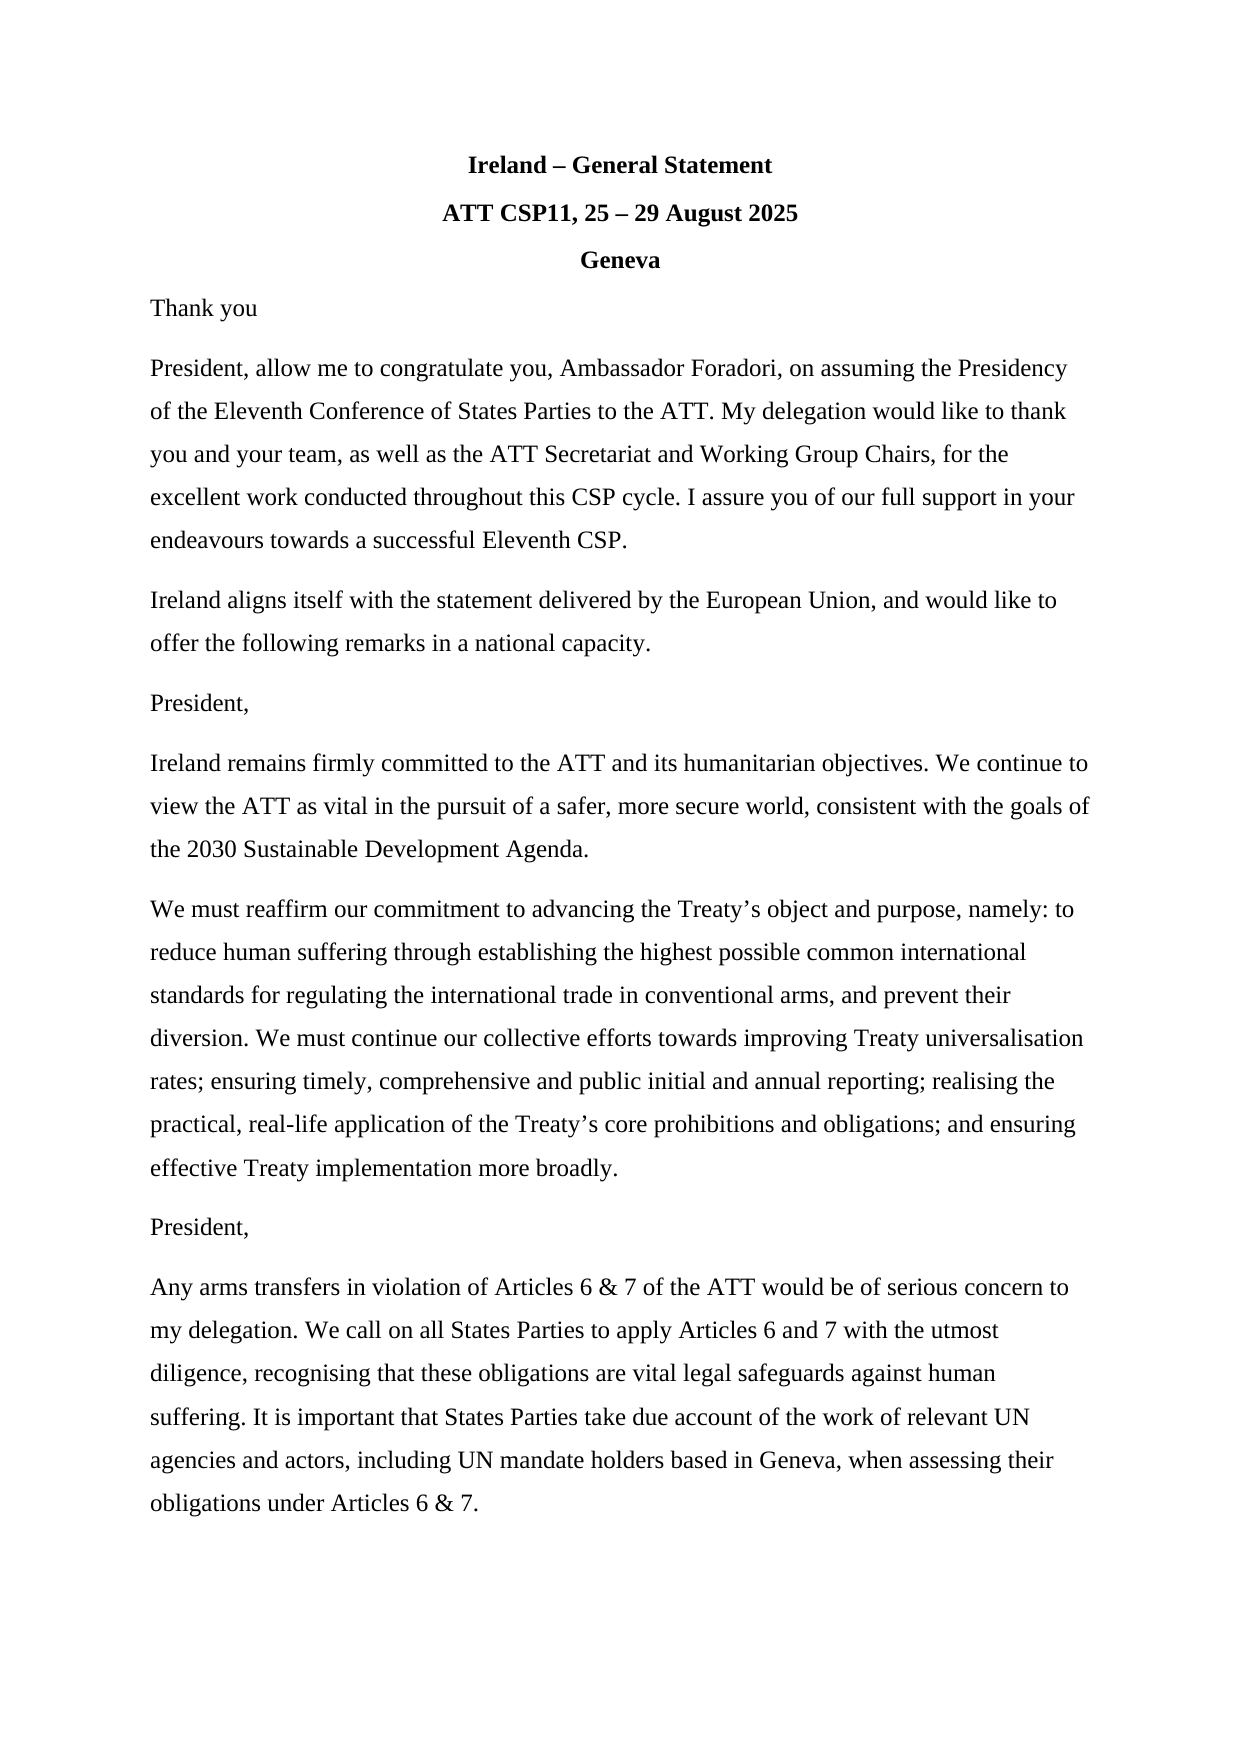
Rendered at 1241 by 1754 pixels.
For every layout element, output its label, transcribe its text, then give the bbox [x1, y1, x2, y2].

text ATT CSP11, 25 – 29 August 2025 [150, 198, 1090, 226]
text President, allow me to congratulate you, Ambassador Foradori, on assuming the Presidency of the Eleventh Conference of States Parties to the ATT. My delegation would like to thank you and your team, as well as the ATT Secretariat and Working Group Chairs, for the excellent work conducted throughout this CSP cycle. I assure you of our full support in your endeavours towards a successful Eleventh CSP. [150, 353, 1090, 554]
text President, [150, 688, 1090, 717]
text Ireland aligns itself with the statement delivered by the European Union, and would like to offer the following remarks in a national capacity. [150, 585, 1090, 657]
text President, [150, 1212, 1090, 1241]
text We must reaffirm our commitment to advancing the Treaty’s object and purpose, namely: to reduce human suffering through establishing the highest possible common international standards for regulating the international trade in conventional arms, and prevent their diversion. We must continue our collective efforts towards improving Treaty universalisation rates; ensuring timely, comprehensive and public initial and annual reporting; realising the practical, real-life application of the Treaty’s core prohibitions and obligations; and ensuring effective Treaty implementation more broadly. [150, 894, 1090, 1181]
text Thank you [150, 293, 1090, 322]
text Any arms transfers in violation of Articles 6 & 7 of the ATT would be of serious concern to my delegation. We call on all States Parties to apply Articles 6 and 7 with the utmost diligence, recognising that these obligations are vital legal safeguards against human suffering. It is important that States Parties take due account of the work of relevant UN agencies and actors, including UN mandate holders based in Geneva, when assessing their obligations under Articles 6 & 7. [150, 1272, 1090, 1517]
text Ireland – General Statement [150, 150, 1090, 179]
text Ireland remains firmly committed to the ATT and its humanitarian objectives. We continue to view the ATT as vital in the pursuit of a safer, more secure world, consistent with the goals of the 2030 Sustainable Development Agenda. [150, 748, 1090, 863]
text Geneva [150, 245, 1090, 274]
